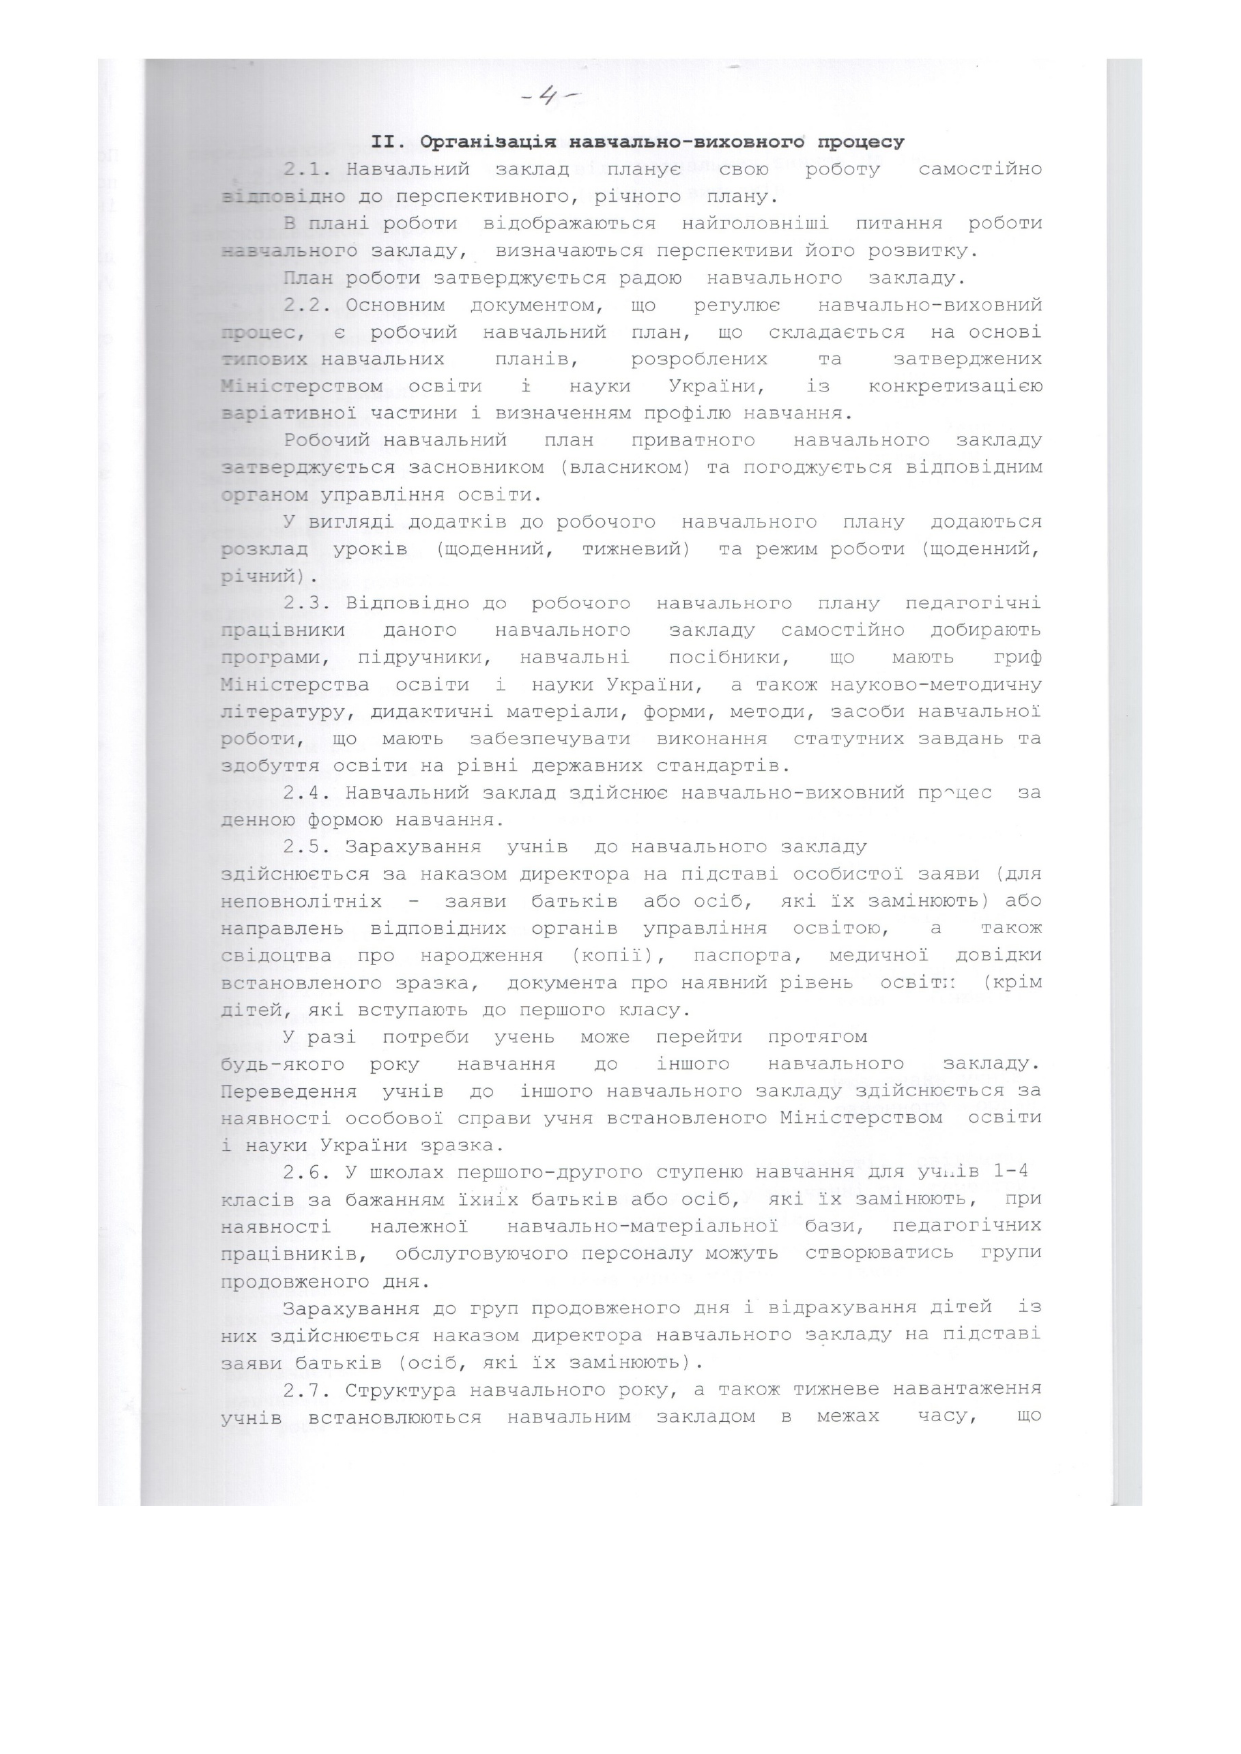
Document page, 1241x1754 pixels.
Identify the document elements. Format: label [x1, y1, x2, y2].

picture [88, 44, 1152, 1506]
